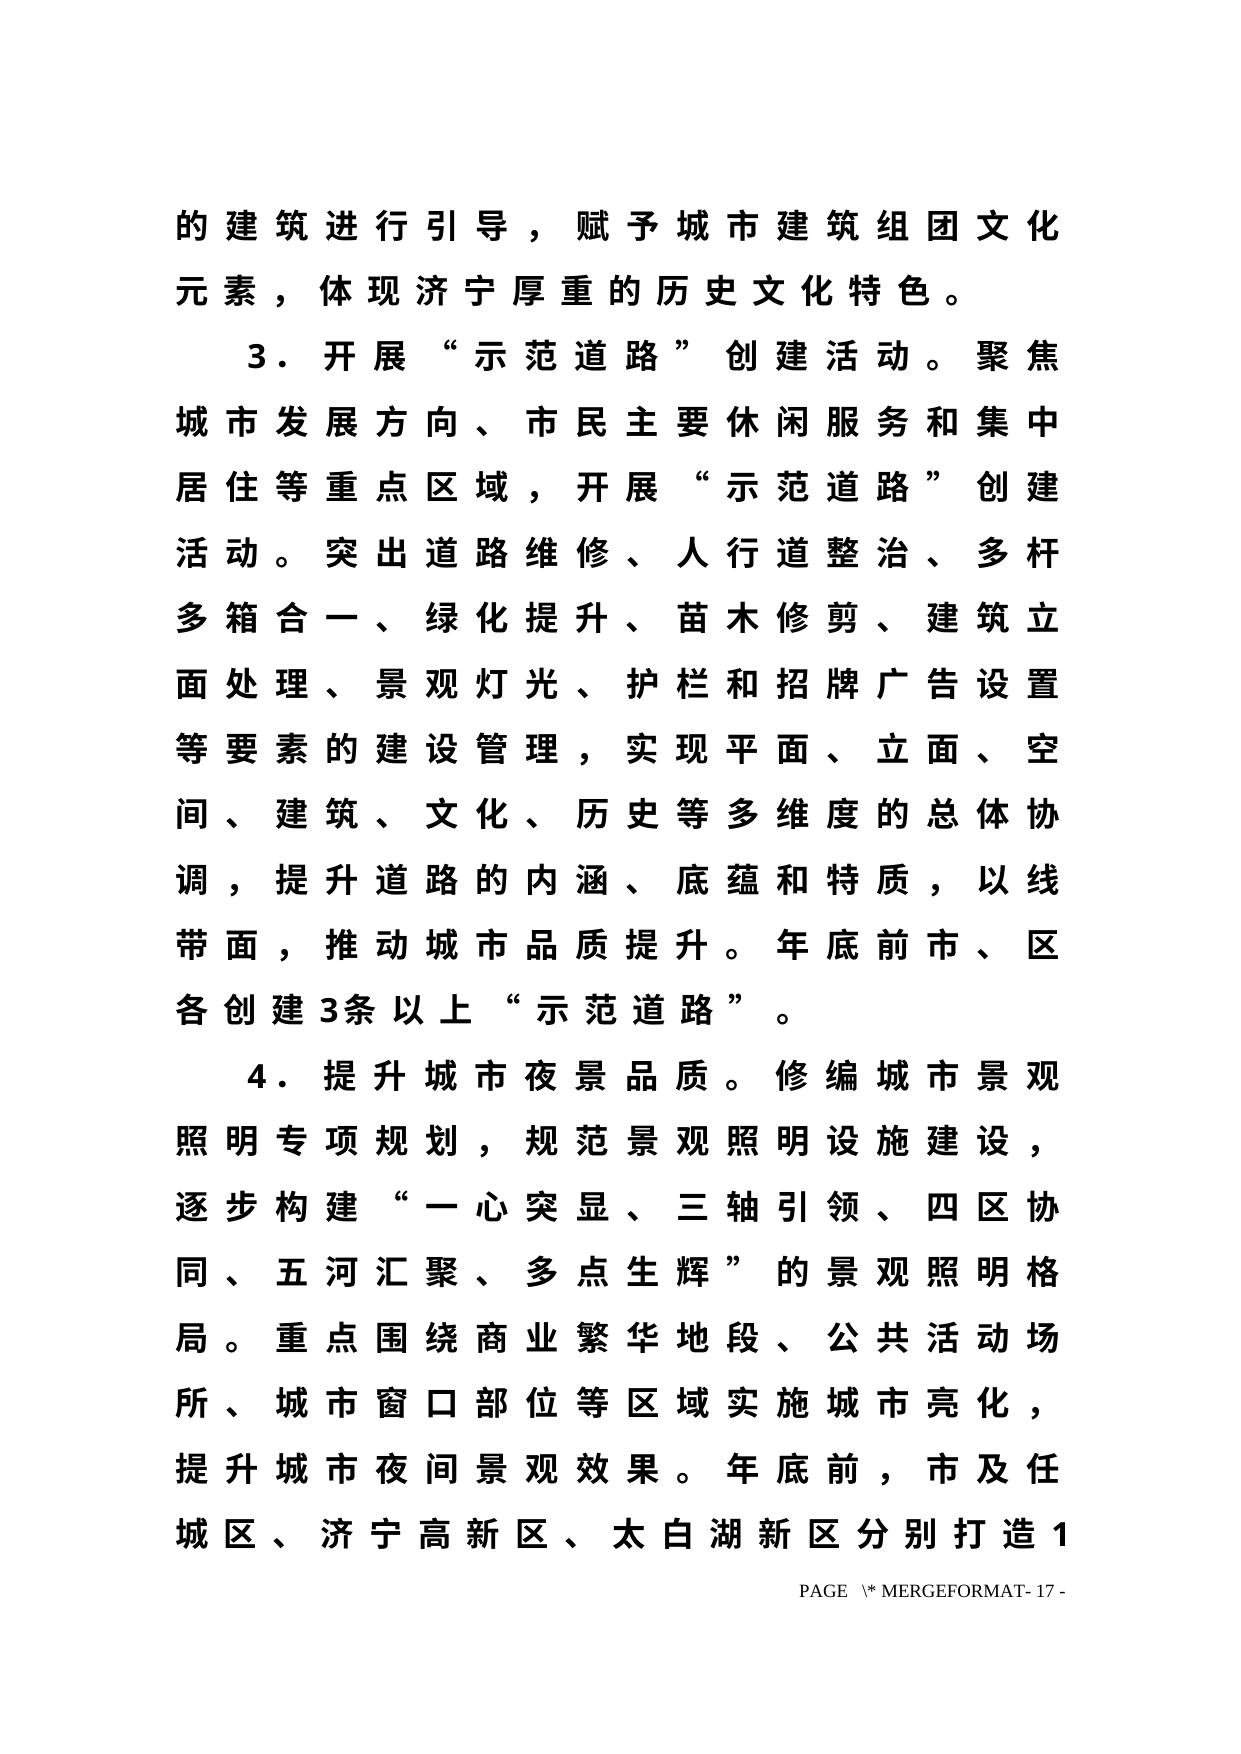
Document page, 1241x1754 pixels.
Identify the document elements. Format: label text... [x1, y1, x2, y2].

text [175, 191, 1075, 322]
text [175, 1041, 1075, 1564]
text 3．开展“示范道路”创建活动。聚焦城市发展方向、市民主要休闲服务和集中居住等重点区域，开展“示范道路”创建活动。突出道路维修、人行道整治、多杆多箱合一、绿化提升、苗木修剪、建筑立面处理、景观灯光、护栏和招牌广告设置等要素的建设管理，实现平面、立面、空间、建筑、文化、历史等多维度的总体协调，提升道路的内涵、底蕴和特质，以线带面，推动城市品质提升。年底前市、区各创建3条以上“示范道路”。 [175, 322, 1075, 1041]
